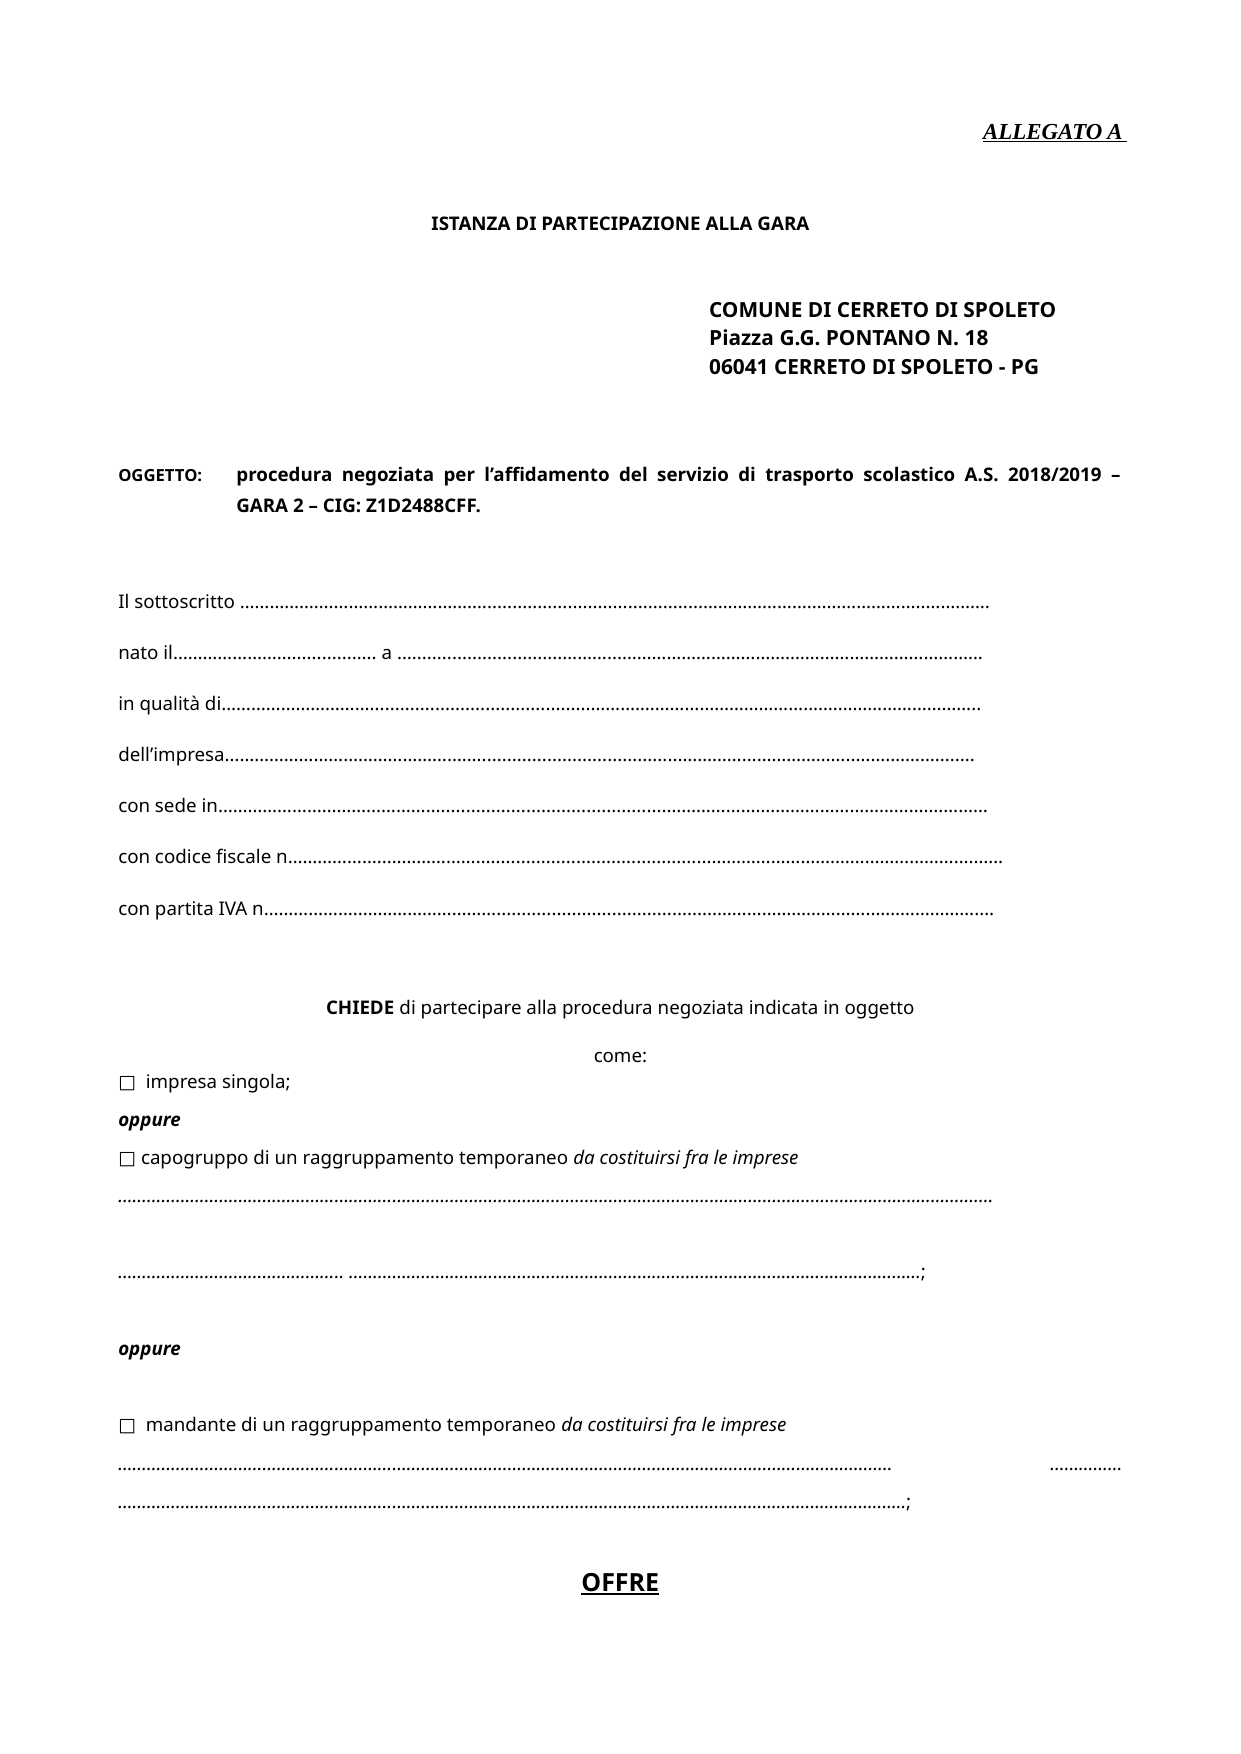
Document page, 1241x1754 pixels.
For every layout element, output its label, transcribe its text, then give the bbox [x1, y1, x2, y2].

text Il sottoscritto ……………….……………………….…...........................................………………….…………………..…………. [118, 589, 1122, 614]
text Piazza G.G. PONTANO N. 18 [709, 323, 1122, 352]
text come: [118, 1042, 1122, 1068]
text oppure [118, 1335, 1122, 1361]
text ……………………………………….. ……………………………………………………………….........................................……; [118, 1259, 1122, 1284]
text □⁭ ⁭ mandante di un raggruppamento temporaneo da costituirsi fra le imprese [118, 1412, 1122, 1437]
text □⁭ ⁭capogruppo di un raggruppamento temporaneo da costituirsi fra le imprese [118, 1144, 1122, 1170]
text ISTANZA DI PARTECIPAZIONE ALLA GARA [118, 210, 1122, 236]
text oppure [118, 1106, 1122, 1131]
text ALLEGATO A [456, 118, 1122, 144]
text con partita IVA n………………..………………………............................................………………………….………………….… [118, 895, 1122, 920]
text con codice fiscale n………………..…………………............................................…………………….……………………….…… [118, 844, 1122, 869]
text ……………………………………………………………………………………………………………..……….………………...................….…… [118, 1182, 1122, 1208]
text CHIEDE di partecipare alla procedura negoziata indicata in oggetto [118, 994, 1122, 1020]
text □⁭ impresa singola; [118, 1068, 1122, 1093]
text nato il……………………............….. a …..............................………...…………………………….………………………………… [118, 640, 1122, 665]
text OFFRE [118, 1565, 1122, 1599]
text OGGETTO: procedura negoziata per l’affidamento del servizio di trasporto scolastico A.S. 2018/2019 – GARA 2 – CIG: Z1D2488CFF. [118, 462, 1122, 518]
text in qualità di…………………………............................................………….……………………………….……………………….. [118, 691, 1122, 716]
text COMUNE DI CERRETO DI SPOLETO [709, 295, 1122, 323]
text 06041 CERRETO DI SPOLETO - PG [709, 352, 1122, 380]
text …………………………………………………………………………………………………………………………………………….. …………… ………………………………………………………………………………………………........................................................; [118, 1450, 1122, 1514]
text dell’impresa……………………………………………........................................….…………………………..…….………........ [118, 742, 1122, 767]
text con sede in…………………………...………….............................................………………….…………………………….……… [118, 793, 1122, 818]
